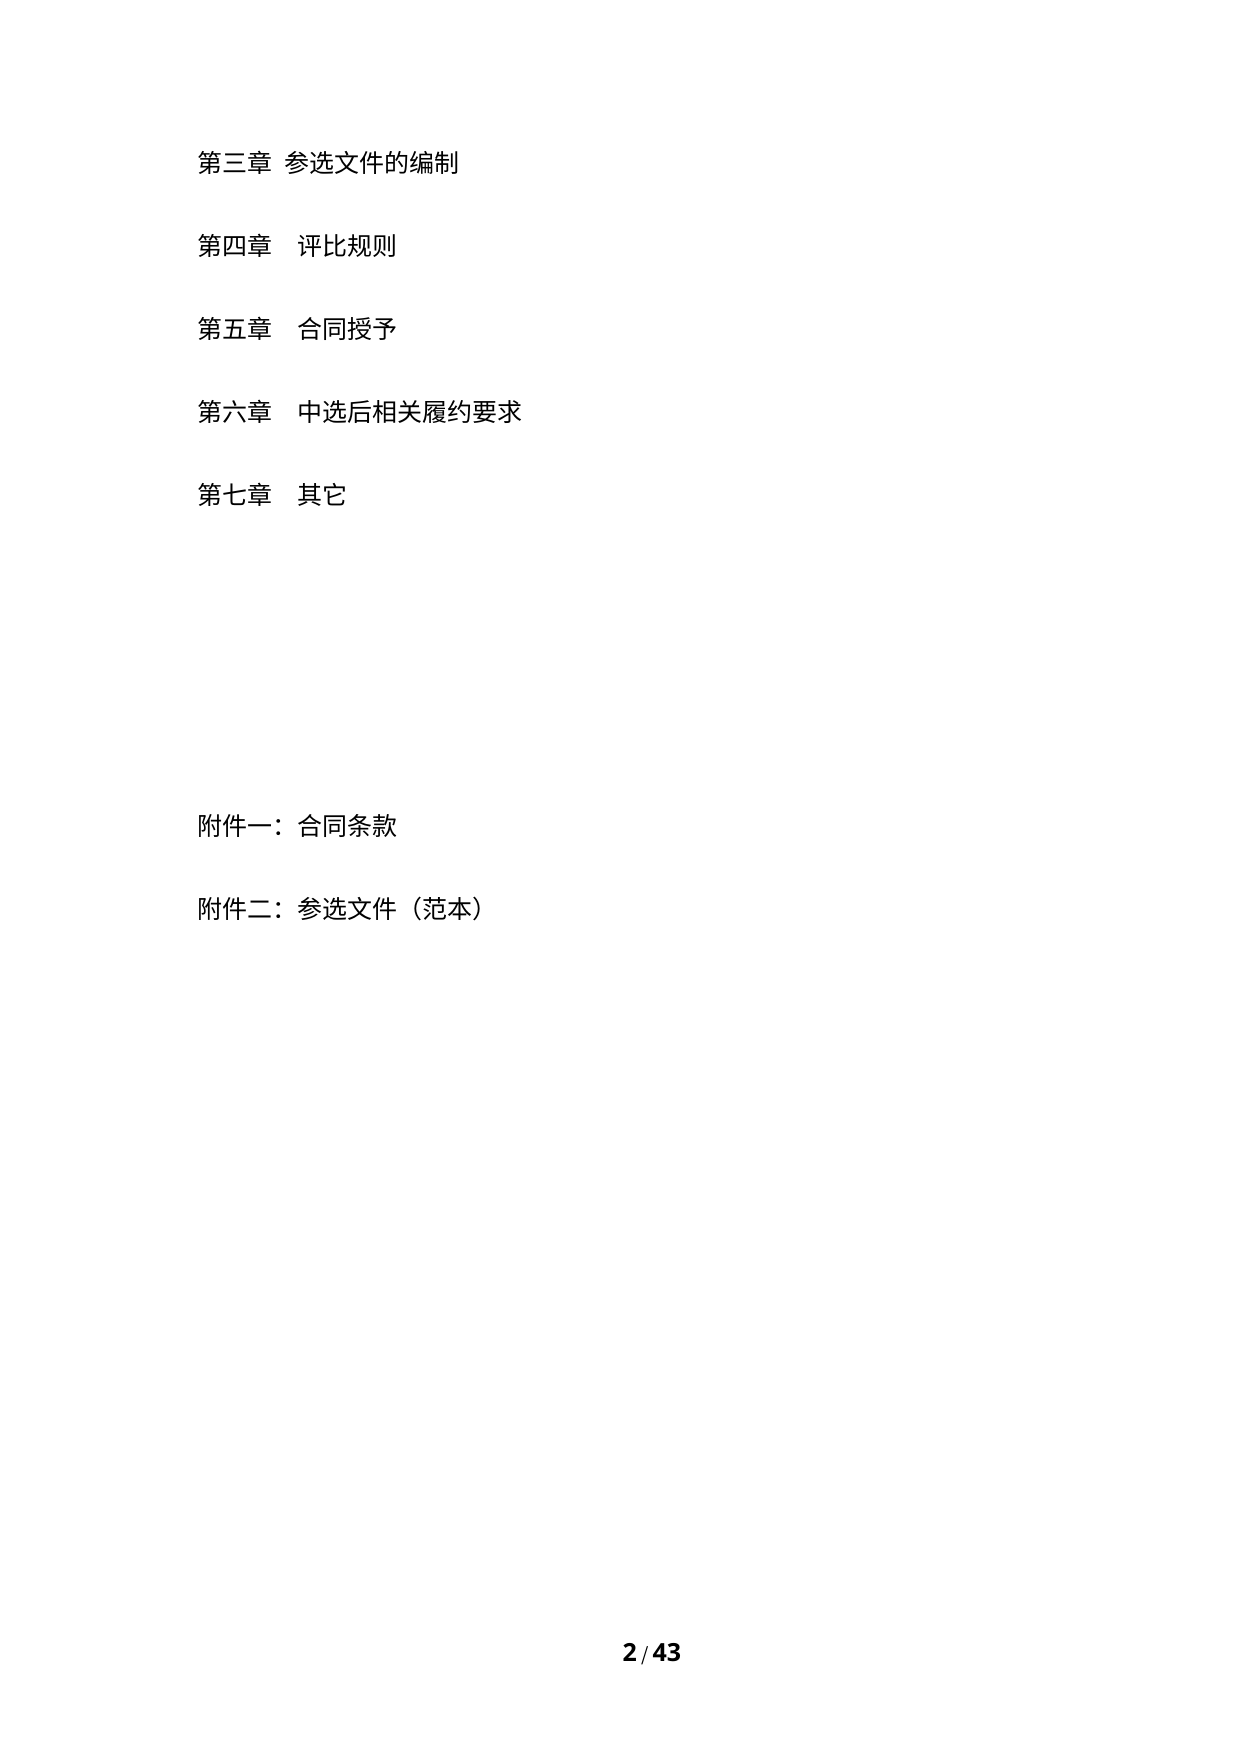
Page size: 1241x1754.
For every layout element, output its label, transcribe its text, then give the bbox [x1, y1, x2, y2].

text 第七章 其它 [148, 461, 1152, 526]
text 附件二：参选文件（范本） [148, 875, 1152, 940]
text 第五章 合同授予 [148, 295, 1152, 360]
text 第四章 评比规则 [148, 212, 1152, 277]
text 附件一：合同条款 [148, 792, 1152, 857]
text 第三章 参选文件的编制 [148, 129, 1152, 194]
text 第六章 中选后相关履约要求 [148, 378, 1152, 443]
